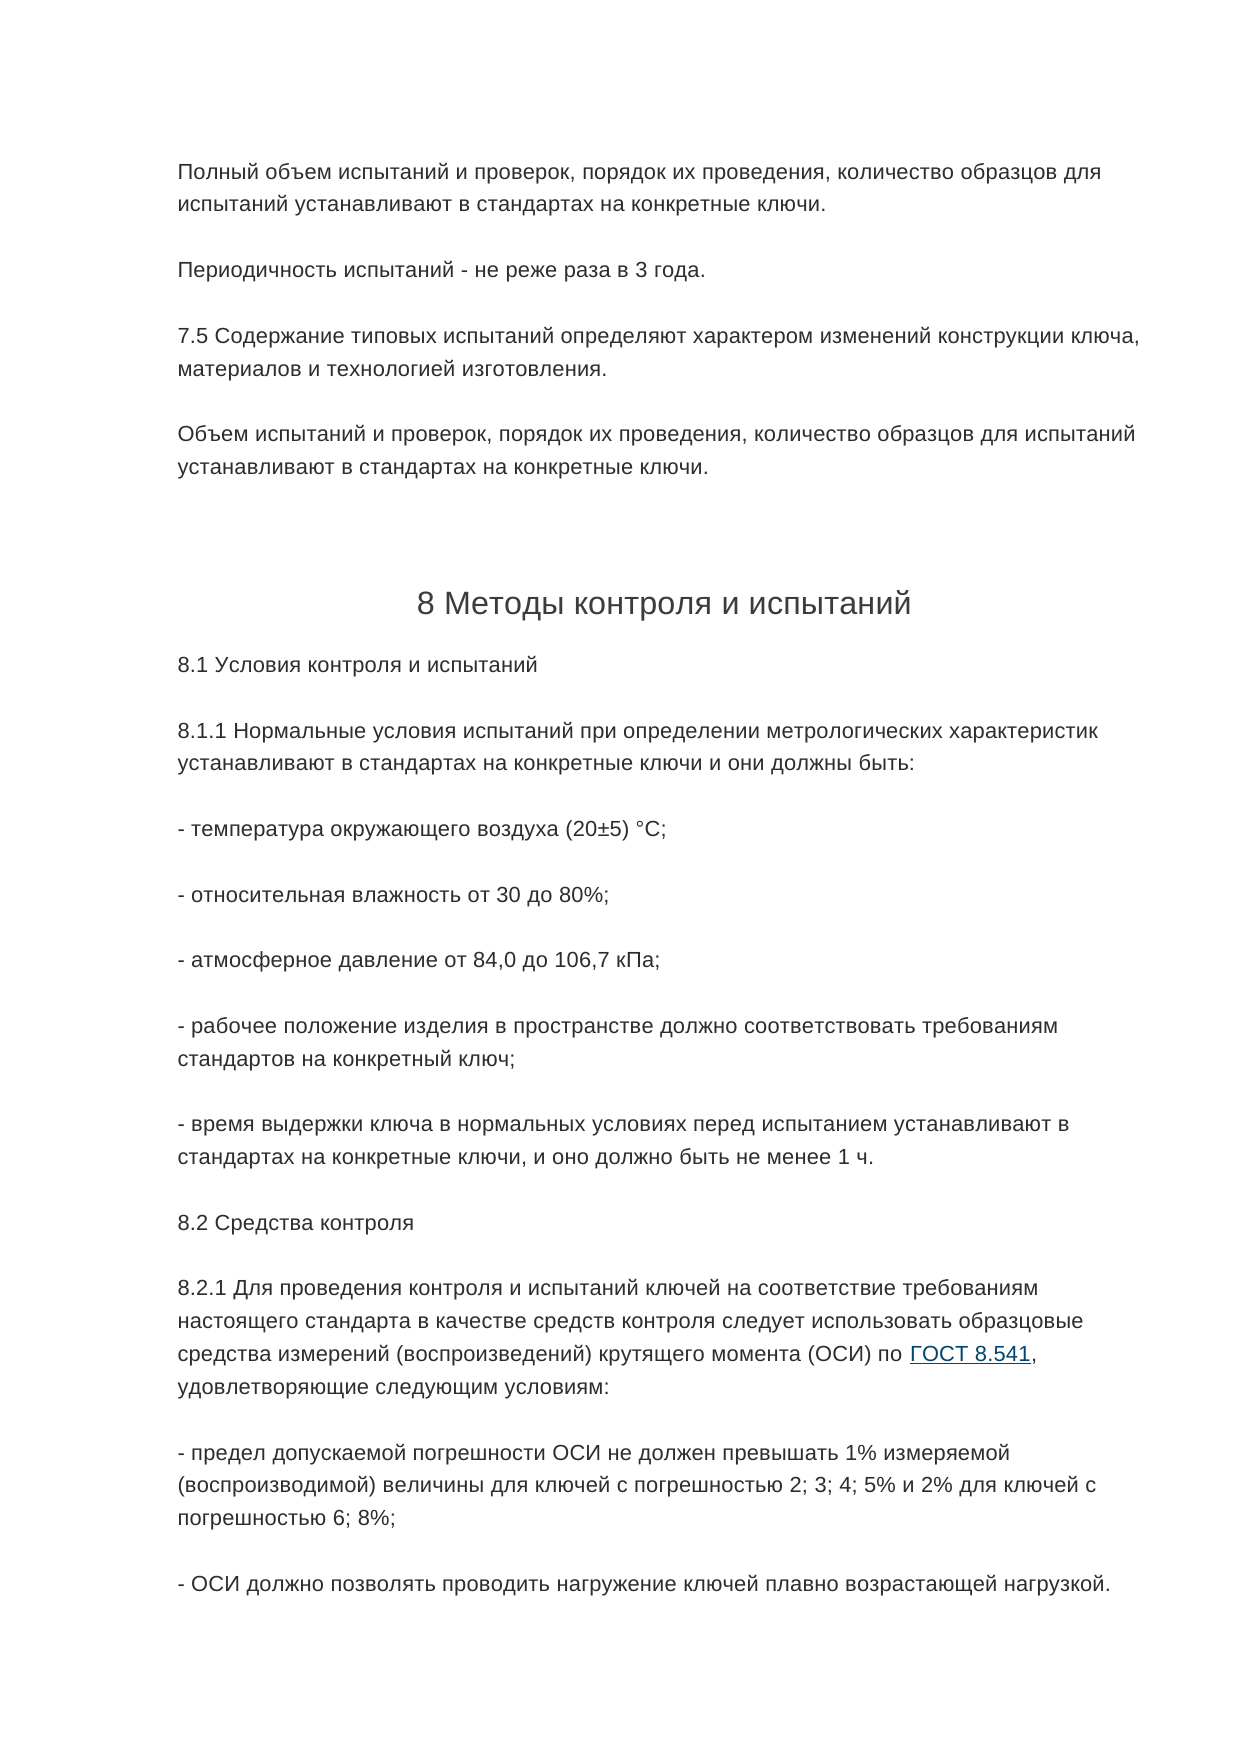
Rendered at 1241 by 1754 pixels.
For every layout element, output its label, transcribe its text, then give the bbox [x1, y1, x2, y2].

text 8 Методы контроля и испытаний [177, 584, 1152, 621]
text 8.1 Условия контроля и испытаний [177, 644, 1152, 710]
text 7.5 Содержание типовых испытаний определяют характером изменений конструкции ключа, материалов и технологией изготовления. Объем испытаний и проверок, порядок их проведения, количество образцов для испытаний устанавливают в стандартах на конкретные ключи. [177, 315, 1152, 545]
text 8.2.1 Для проведения контроля и испытаний ключей на соответствие требованиям настоящего стандарта в качестве средств контроля следует использовать образцовые средства измерений (воспроизведений) крутящего момента (ОСИ) по ГОСТ 8.541, удовлетворяющие следующим условиям: - предел допускаемой погрешности ОСИ не должен превышать 1% измеряемой (воспроизводимой) величины для ключей с погрешностью 2; 3; 4; 5% и 2% для ключей с погрешностью 6; 8%; - ОСИ должно позволять проводить нагружение ключей плавно возрастающей нагрузкой. [177, 1268, 1152, 1629]
text 8.2 Средства контроля [177, 1202, 1152, 1268]
text 8.1.1 Нормальные условия испытаний при определении метрологических характеристик устанавливают в стандартах на конкретные ключи и они должны быть: - температура окружающего воздуха (20±5) °С; - относительная влажность от 30 до 80%; - атмосферное давление от 84,0 до 106,7 кПа; - рабочее положение изделия в пространстве должно соответствовать требованиям стандартов на конкретный ключ; - время выдержки ключа в нормальных условиях перед испытанием устанавливают в стандартах на конкретные ключи, и оно должно быть не менее 1 ч. [177, 710, 1152, 1202]
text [177, 118, 1152, 315]
